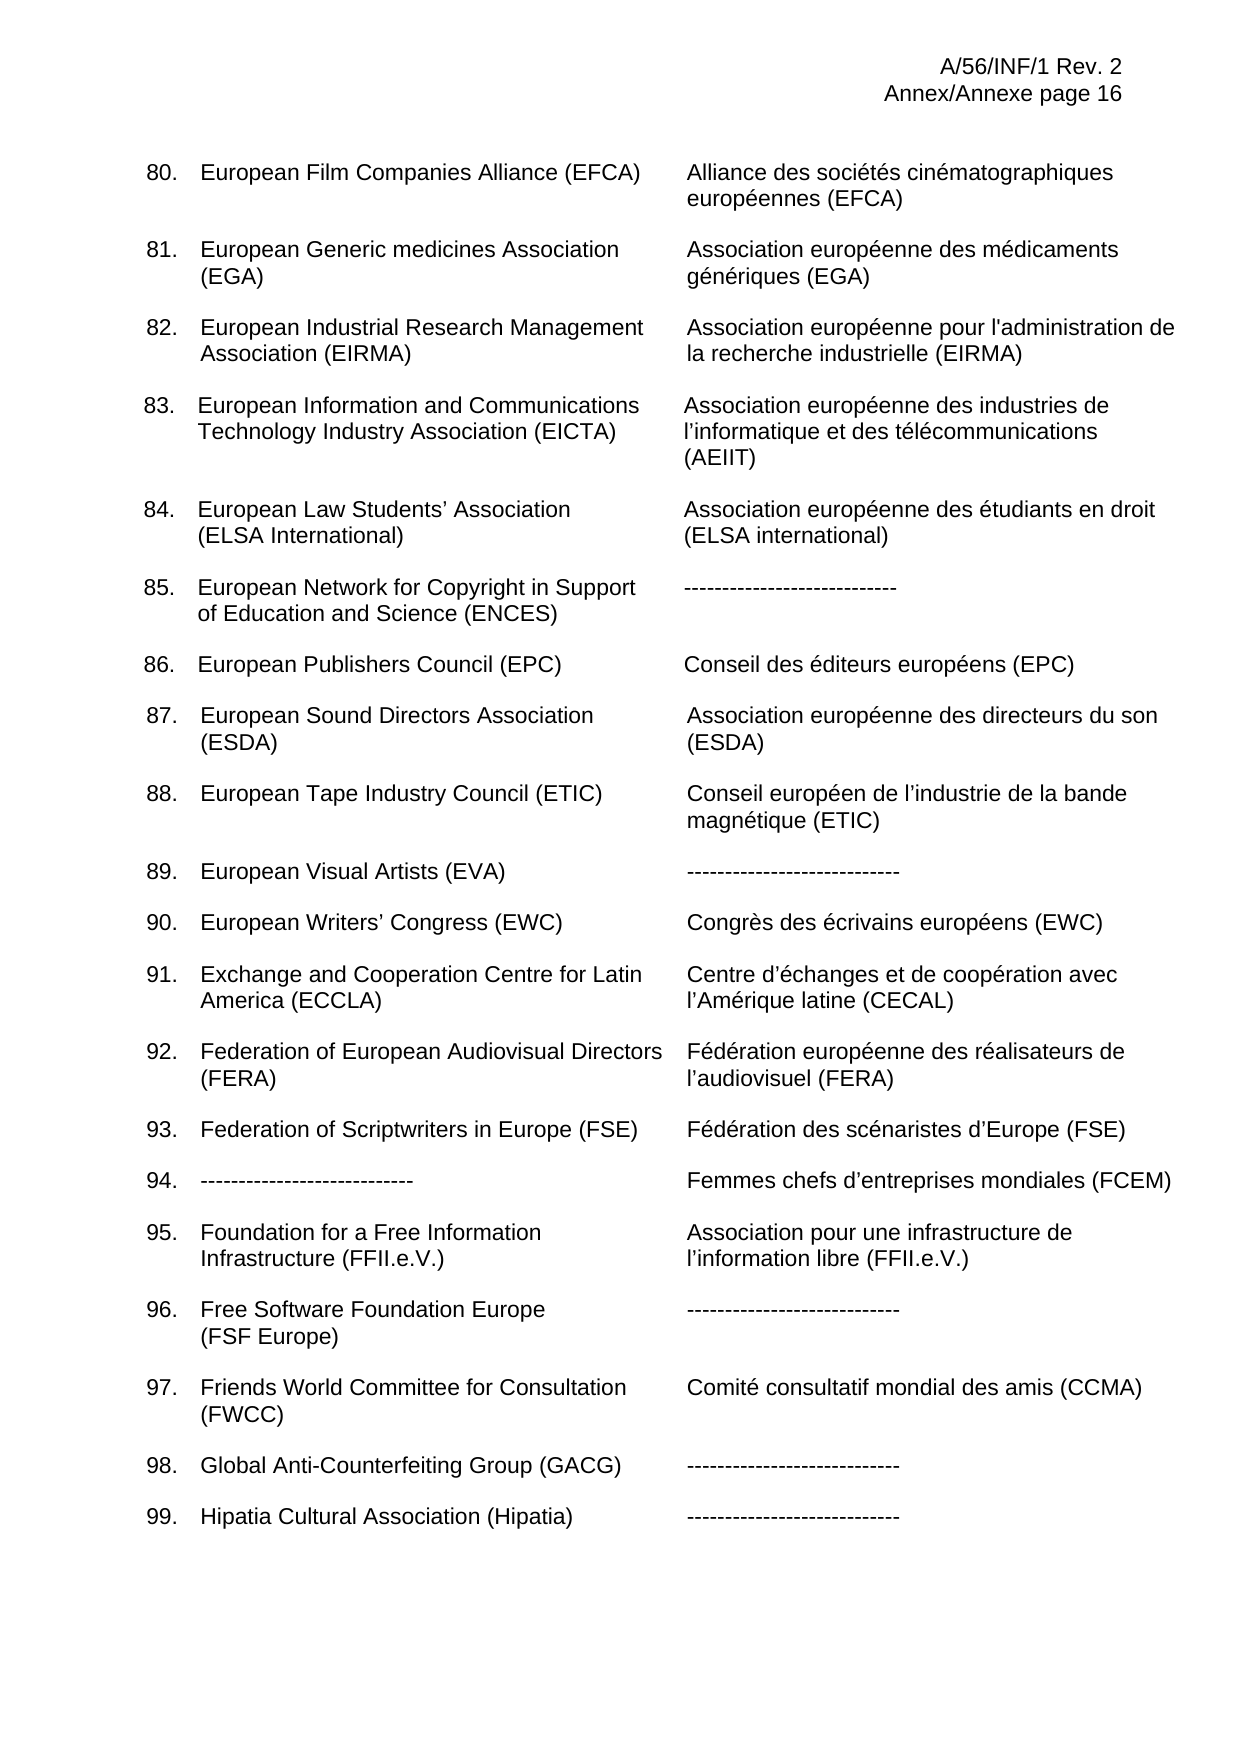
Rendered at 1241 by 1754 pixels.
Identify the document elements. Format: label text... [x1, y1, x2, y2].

table_cell 90. [84, 909, 189, 961]
table_cell 89. [84, 858, 189, 909]
table_cell ---------------------------- [675, 1503, 1188, 1554]
table_cell Global Anti-Counterfeiting Group (GACG) [189, 1452, 675, 1503]
table_cell European Writers’ Congress (EWC) [189, 909, 675, 961]
table_cell ---------------------------- [675, 1296, 1188, 1374]
table_cell 98. [84, 1452, 189, 1503]
table_cell 81. [84, 236, 189, 314]
table_cell 88. [84, 780, 189, 858]
table_cell Comité consultatif mondial des amis (CCMA) [675, 1374, 1188, 1452]
table_cell 84. [82, 496, 186, 573]
table_cell 97. [84, 1374, 189, 1452]
table_cell Congrès des écrivains européens (EWC) [675, 909, 1188, 961]
table_cell Association pour une infrastructure de l’information libre (FFII.e.V.) [675, 1219, 1188, 1296]
table_cell 96. [84, 1296, 189, 1374]
table_cell 91. [84, 961, 189, 1038]
table_cell ---------------------------- [189, 1168, 675, 1219]
table_cell European Publishers Council (EPC) [186, 651, 672, 702]
table_cell 95. [84, 1219, 189, 1296]
table_cell European Film Companies Alliance (EFCA) [189, 159, 675, 236]
table_cell European Generic medicines Association (EGA) [189, 236, 675, 314]
table_cell 92. [84, 1038, 189, 1116]
table_cell 80. [84, 159, 189, 236]
table_cell Fédération européenne des réalisateurs de l’audiovisuel (FERA) [675, 1038, 1188, 1116]
table_cell Association européenne des étudiants en droit (ELSA international) [673, 496, 1185, 573]
table_cell Foundation for a Free Information Infrastructure (FFII.e.V.) [189, 1219, 675, 1296]
table_cell Association européenne des médicaments génériques (EGA) [675, 236, 1188, 314]
table_cell Association européenne des industries de l’informatique et des télécommunications (AEIIT) [673, 392, 1185, 496]
table_cell European Law Students’ Association (ELSA International) [186, 496, 672, 573]
table_cell Conseil européen de l’industrie de la bande magnétique (ETIC) [675, 780, 1188, 858]
table_cell 94. [84, 1168, 189, 1219]
table_cell ---------------------------- [673, 574, 1185, 651]
table_cell 85. [82, 574, 186, 651]
table_cell 83. [82, 392, 186, 496]
table_cell 93. [84, 1116, 189, 1167]
table_cell Fédération des scénaristes d’Europe (FSE) [675, 1116, 1188, 1167]
table_cell Free Software Foundation Europe (FSF Europe) [189, 1296, 675, 1374]
table_cell ---------------------------- [675, 858, 1188, 909]
table_cell 87. [84, 703, 189, 780]
table_cell 82. [84, 314, 189, 392]
table_cell European Network for Copyright in Support of Education and Science (ENCES) [186, 574, 672, 651]
table_cell European Visual Artists (EVA) [189, 858, 675, 909]
table_cell Association européenne des directeurs du son (ESDA) [675, 703, 1188, 780]
table_cell European Sound Directors Association (ESDA) [189, 703, 675, 780]
table_cell Friends World Committee for Consultation (FWCC) [189, 1374, 675, 1452]
table_cell Federation of Scriptwriters in Europe (FSE) [189, 1116, 675, 1167]
table_cell Exchange and Cooperation Centre for Latin America (ECCLA) [189, 961, 675, 1038]
table_cell Centre d’échanges et de coopération avec l’Amérique latine (CECAL) [675, 961, 1188, 1038]
table_cell Federation of European Audiovisual Directors (FERA) [189, 1038, 675, 1116]
table_cell Femmes chefs d’entreprises mondiales (FCEM) [675, 1168, 1188, 1219]
table_cell 99. [84, 1503, 189, 1554]
table_cell Conseil des éditeurs européens (EPC) [673, 651, 1185, 702]
table_cell ---------------------------- [675, 1452, 1188, 1503]
table_cell European Industrial Research Management Association (EIRMA) [189, 314, 675, 392]
table_cell European Tape Industry Council (ETIC) [189, 780, 675, 858]
table_cell Association européenne pour l'administration de la recherche industrielle (EIRMA) [675, 314, 1188, 392]
table_cell 86. [82, 651, 186, 702]
table_cell European Information and Communications Technology Industry Association (EICTA) [186, 392, 672, 496]
table_cell Alliance des sociétés cinématographiques européennes (EFCA) [675, 159, 1188, 236]
table_cell Hipatia Cultural Association (Hipatia) [189, 1503, 675, 1554]
